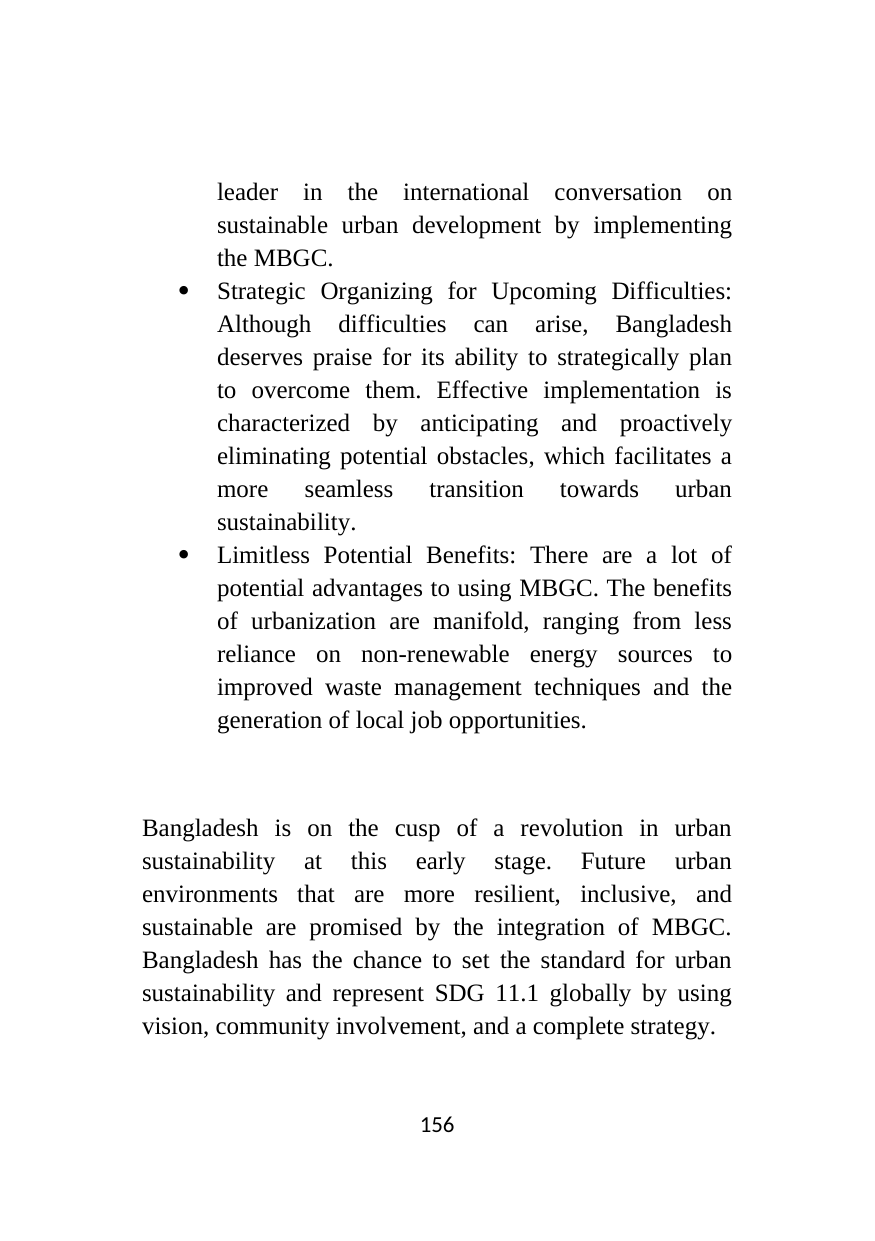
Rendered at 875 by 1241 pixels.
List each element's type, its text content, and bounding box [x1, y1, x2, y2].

list Strategic Organizing for Upcoming Difficulties: Although difficulties can arise, Bangladesh deserves praise for its ability to strategically plan to overcome them. Effective implementation is characterized by anticipating and proactively eliminating potential obstacles, which facilitates a more seamless transition towards urban sustainability. [179, 276, 732, 536]
text Bangladesh is on the cusp of a revolution in urban sustainability at this early stage. Future urban environments that are more resilient, inclusive, and sustainable are promised by the integration of MBGC. Bangladesh has the chance to set the standard for urban sustainability and represent SDG 11.1 globally by using vision, community involvement, and a complete strategy. [142, 813, 732, 1040]
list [179, 177, 732, 272]
list Limitless Potential Benefits: There are a lot of potential advantages to using MBGC. The benefits of urbanization are manifold, ranging from less reliance on non-renewable energy sources to improved waste management techniques and the generation of local job opportunities. [179, 540, 732, 734]
